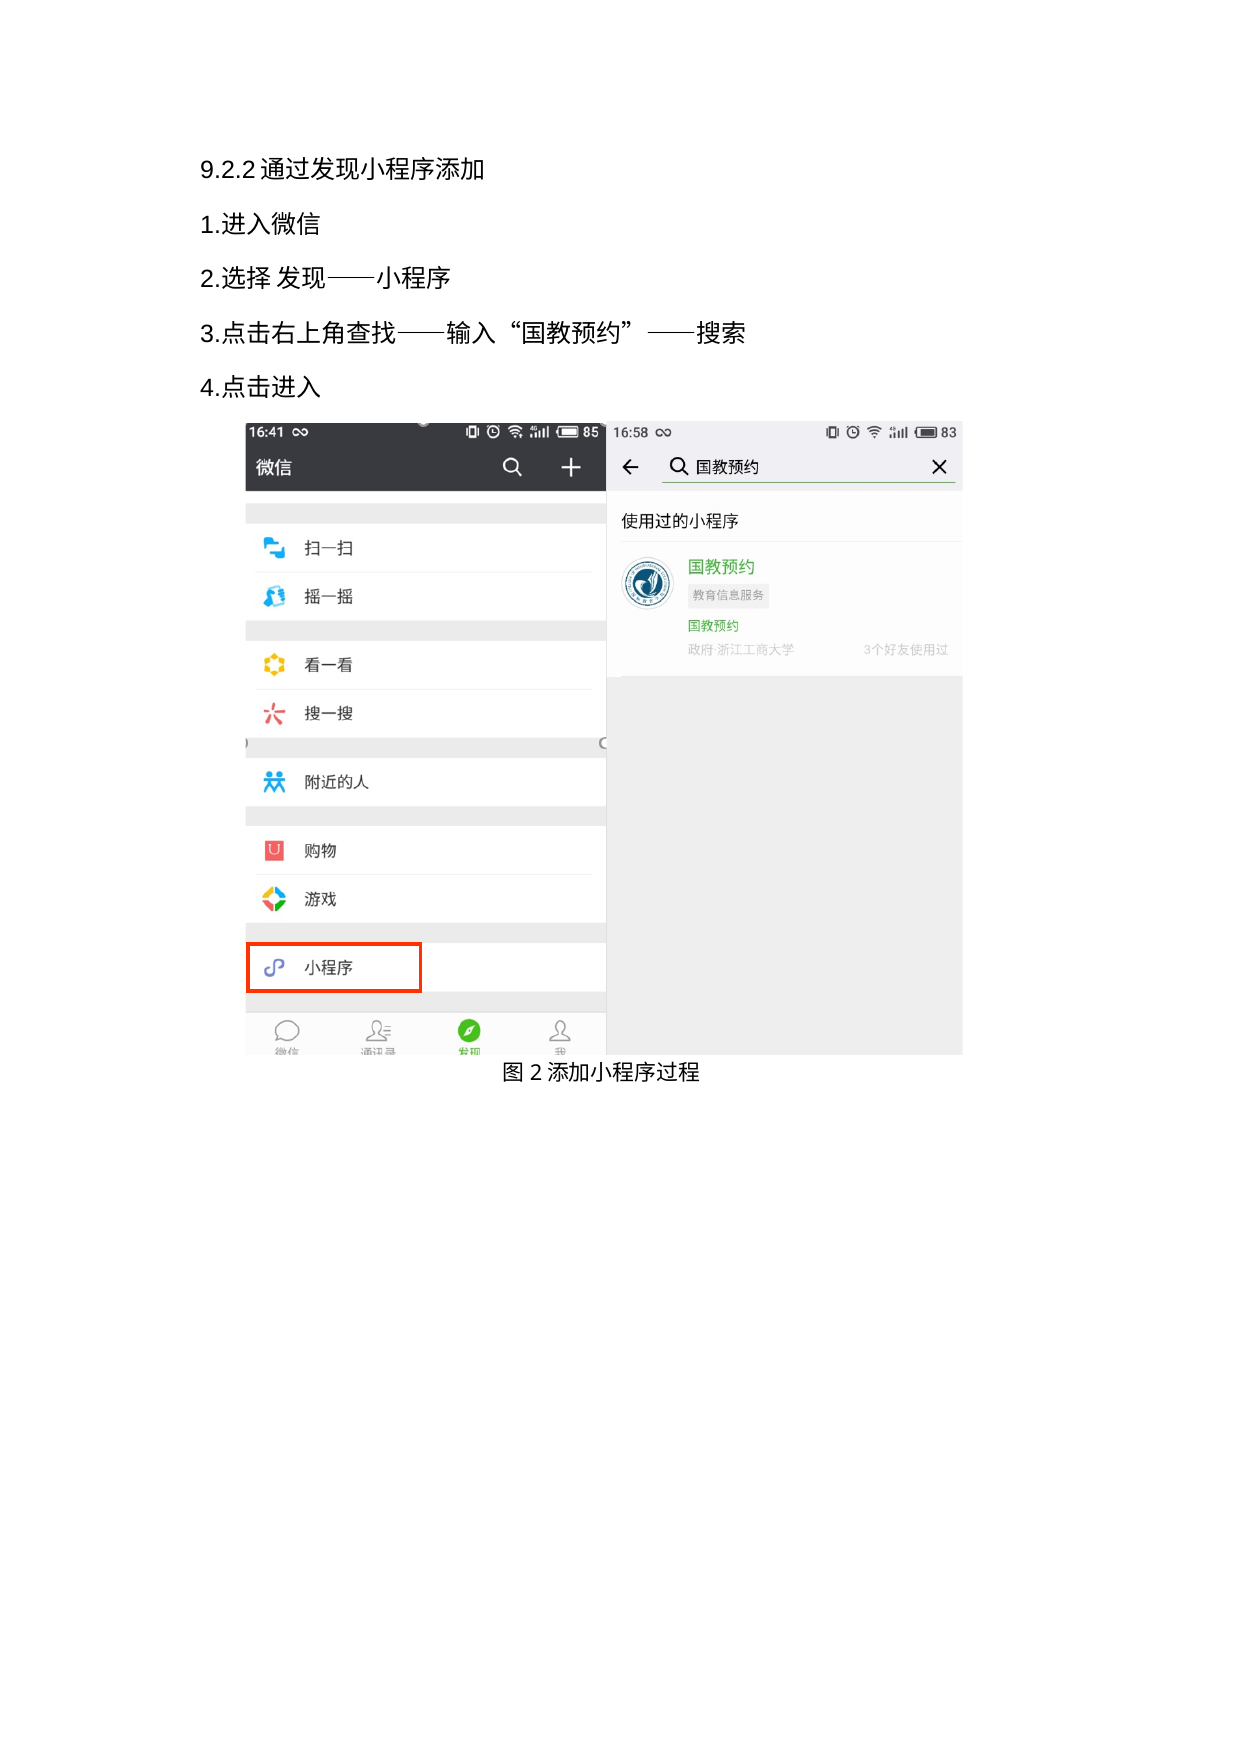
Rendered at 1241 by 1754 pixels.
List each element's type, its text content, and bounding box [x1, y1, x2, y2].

text 2.选择 发现——小程序 [150, 259, 1053, 295]
text 1.进入微信 [150, 204, 1053, 241]
text 图 2 添加小程序过程 [150, 1055, 1053, 1087]
text 9.2.2通过发现小程序添加 [150, 150, 1053, 186]
text 4.点击进入 [150, 367, 1053, 404]
picture [245, 421, 963, 1055]
text 3.点击右上角查找——输入“国教预约”——搜索 [150, 313, 1053, 349]
